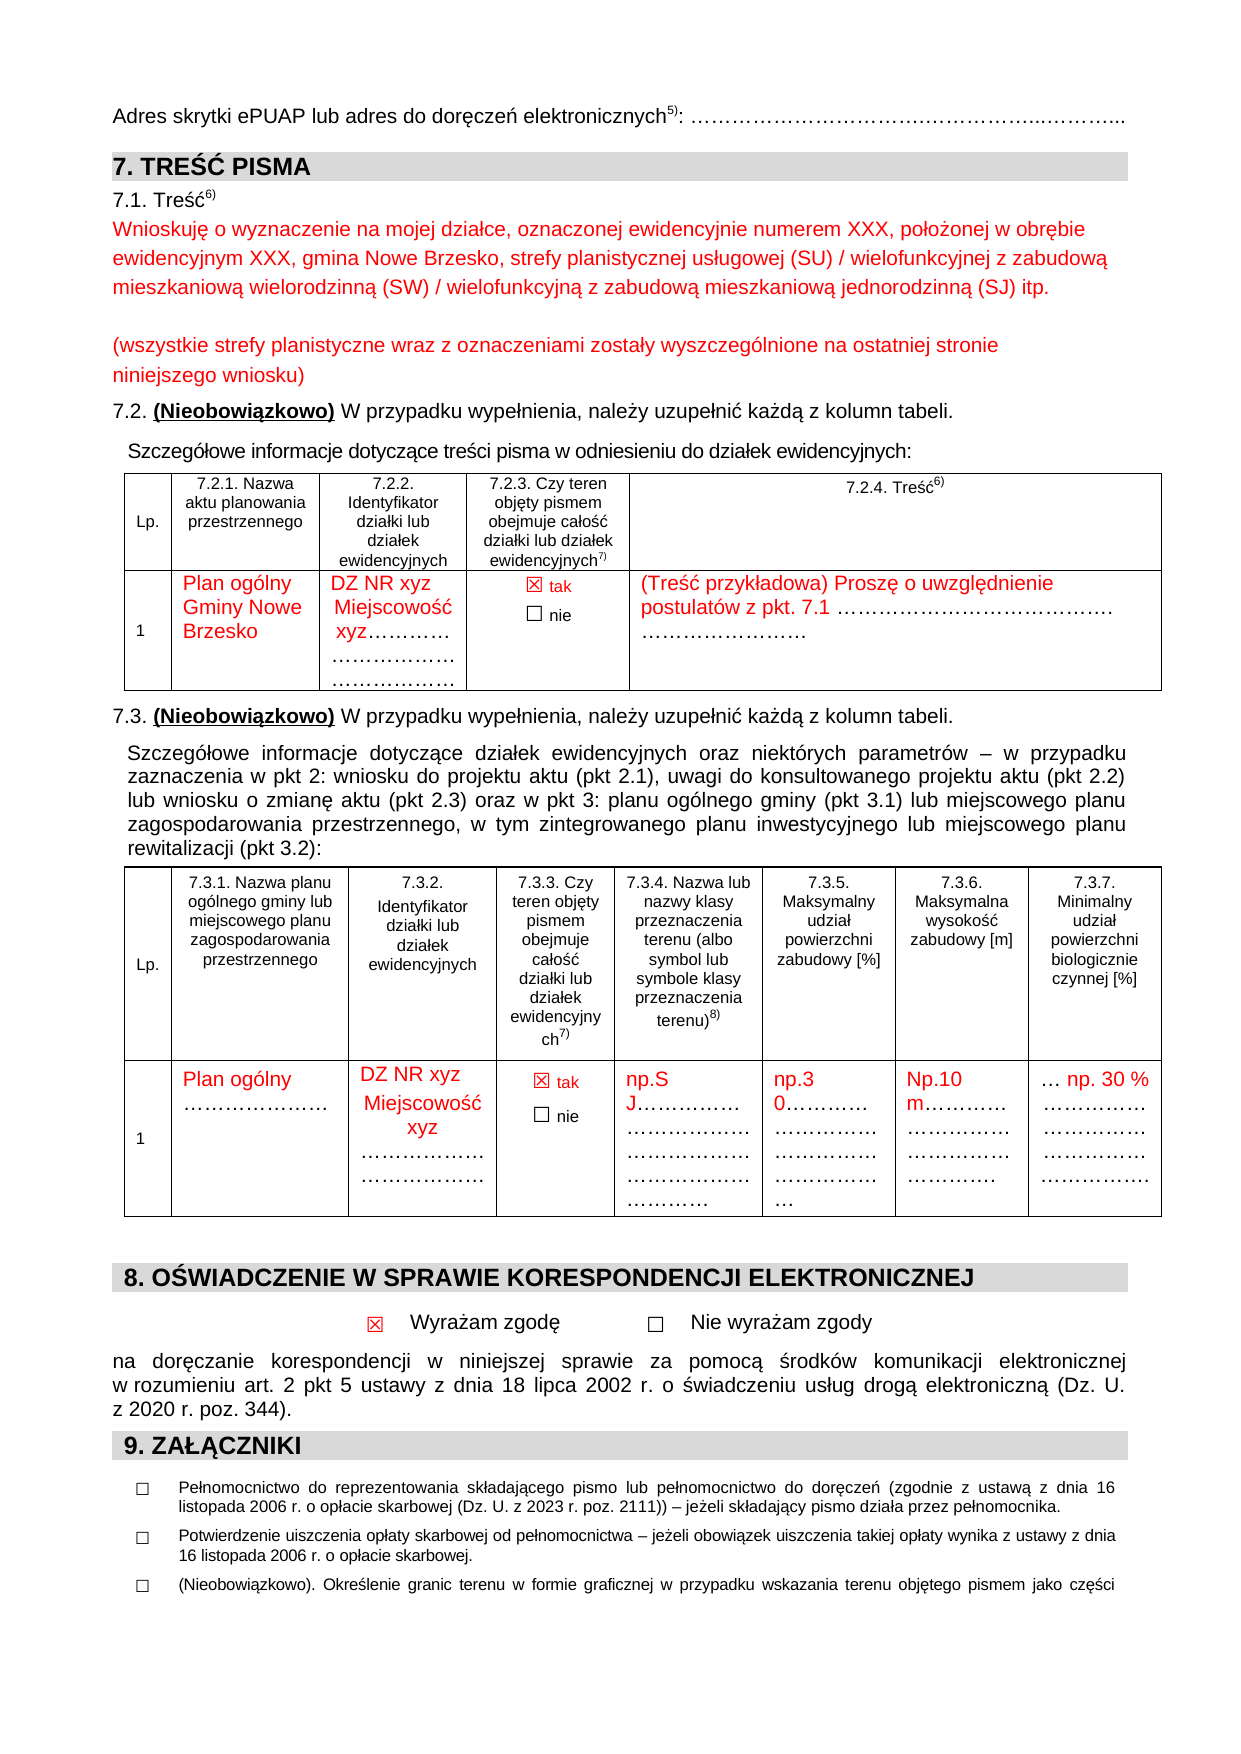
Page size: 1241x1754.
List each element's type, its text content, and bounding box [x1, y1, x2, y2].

table_cell … np. 30 % ……………………………………………………. [1029, 1061, 1161, 1216]
text Wnioskuję o wyznaczenie na mojej działce, oznaczonej ewidencyjnie numerem XXX, położonej w obrębie [112, 217, 1128, 241]
text niniejszego wniosku) [112, 362, 1128, 386]
text na doręczanie korespondencji w niniejszej sprawie za pomocą środków komunikacji elektronicznej w rozumieniu art. 2 pkt 5 ustawy z dnia 18 lipca 2002 r. o świadczeniu usług drogą elektroniczną (Dz. U. z 2020 r. poz. 344). [112, 1349, 1128, 1421]
table_header 7.2.1. Nazwa aktu planowania przestrzennego [172, 474, 319, 569]
table_cell DZ NR xyz Miejscowość xyz………… ……………………………… [320, 571, 466, 690]
table_cell Potwierdzenie uiszczenia opłaty skarbowej od pełnomocnictwa – jeżeli obowiązek uiszczenia takiej opłaty wynika z ustawy z dnia 16 listopada 2006 r. o opłacie skarbowej. [167, 1521, 1128, 1570]
table_cell Np.10m………………………………………………. [896, 1061, 1028, 1216]
text mieszkaniową wielorodzinną (SW) / wielofunkcyjną z zabudową mieszkaniową jednorodzinną (SJ) itp. [112, 275, 1128, 299]
table_header 7.3.4. Nazwa lub nazwy klasy przeznaczenia terenu (albo symbol lub symbole klasy przeznaczenia terenu)) [615, 868, 762, 1060]
table_header 7.2.4. Treść6) [630, 474, 1161, 569]
table_header Lp. [125, 868, 171, 1060]
text ewidencyjnym XXX, gmina Nowe Brzesko, strefy planistycznej usługowej (SU) / wielofunkcyjnej z zabudową [112, 246, 1128, 270]
table_header 7.3.2. Identyfikator działki lub działek ewidencyjnych [349, 868, 496, 1060]
table_cell [124, 1570, 167, 1603]
table_header Lp. [125, 474, 171, 569]
text 7.1. Treść) [112, 187, 1128, 211]
table_header Pełnomocnictwo do reprezentowania składającego pismo lub pełnomocnictwo do doręczeń (zgodnie z ustawą z dnia 16 listopada 2006 r. o opłacie skarbowej (Dz. U. z 2023 r. poz. 2111)) – jeżeli składający pismo działa przez pełnomocnika. [167, 1472, 1128, 1521]
table_cell (Treść przykładowa) Proszę o uwzględnienie postulatów z pkt. 7.1 ………………………………….…………………… [630, 571, 1161, 690]
table_header 7.2.3. Czy teren objęty pismem obejmuje całość działki lub działek ewidencyjnych) [467, 474, 629, 569]
subtitle 9. ZAŁĄCZNIKI [112, 1431, 1128, 1460]
table_cell [124, 1521, 167, 1570]
table_header [124, 1472, 167, 1521]
table_cell np.SJ……………………………………………………………………… [615, 1061, 762, 1216]
table_header 7.3.7. Minimalny udział powierzchni biologicznie czynnej [%] [1029, 868, 1161, 1060]
table_cell Plan ogólny Gminy Nowe Brzesko [172, 571, 319, 690]
table_header 7.3.5. Maksymalny udział powierzchni zabudowy [%] [763, 868, 895, 1060]
table_header 7.2.2. Identyfikator działki lub działek ewidencyjnych [320, 474, 466, 569]
table_header 7.3.3. Czy teren objęty pismem obejmuje całość działki lub działek ewidencyjnych7) [497, 868, 614, 1060]
table_cell tak nie [497, 1061, 614, 1216]
text Adres skrytki ePUAP lub adres do doręczeń elektronicznych5): …………………………….……………...………... [112, 103, 1128, 127]
table_cell Plan ogólny ………………… [172, 1061, 348, 1216]
table_cell np.30…………………………………………………… [763, 1061, 895, 1216]
text Szczegółowe informacje dotyczące treści pisma w odniesieniu do działek ewidencyjnych: [127, 439, 1128, 463]
table_cell 1 [125, 571, 171, 690]
text (wszystkie strefy planistyczne wraz z oznaczeniami zostały wyszczególnione na ostatniej stronie [112, 333, 1128, 357]
table_cell tak nie [467, 571, 629, 690]
subtitle 7. TREŚĆ PISMA [112, 152, 1128, 181]
subtitle 8. OŚWIADCZENIE W SPRAWIE KORESPONDENCJI ELEKTRONICZNEJ [112, 1263, 1128, 1292]
table_cell 1 [125, 1061, 171, 1216]
table_header Wyrażam zgodę [399, 1305, 635, 1343]
table_header Nie wyrażam zgody [679, 1305, 886, 1343]
text Szczegółowe informacje dotyczące działek ewidencyjnych oraz niektórych parametrów – w przypadku zaznaczenia w pkt 2: wniosku do projektu aktu (pkt 2.1), uwagi do konsultowanego projektu aktu (pkt 2.2) lub wniosku o zmianę aktu (pkt 2.3) oraz w pkt 3: planu ogólnego gminy (pkt 3.1) lub miejscowego planu zagospodarowania przestrzennego, w tym zintegrowanego planu inwestycyjnego lub miejscowego planu rewitalizacji (pkt 3.2): [127, 740, 1128, 860]
text 7.3. (Nieobowiązkowo) W przypadku wypełnienia, należy uzupełnić każdą z kolumn tabeli. [112, 704, 1128, 728]
table_header 7.3.1. Nazwa planu ogólnego gminy lub miejscowego planu zagospodarowania przestrzennego [172, 868, 348, 1060]
table_cell DZ NR xyz Miejscowość xyz ……………………………… [349, 1061, 496, 1216]
text 7.2. (Nieobowiązkowo) W przypadku wypełnienia, należy uzupełnić każdą z kolumn tabeli. [112, 399, 1128, 423]
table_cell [167, 1570, 1128, 1603]
table_header 7.3.6. Maksymalna wysokość zabudowy [m] [896, 868, 1028, 1060]
